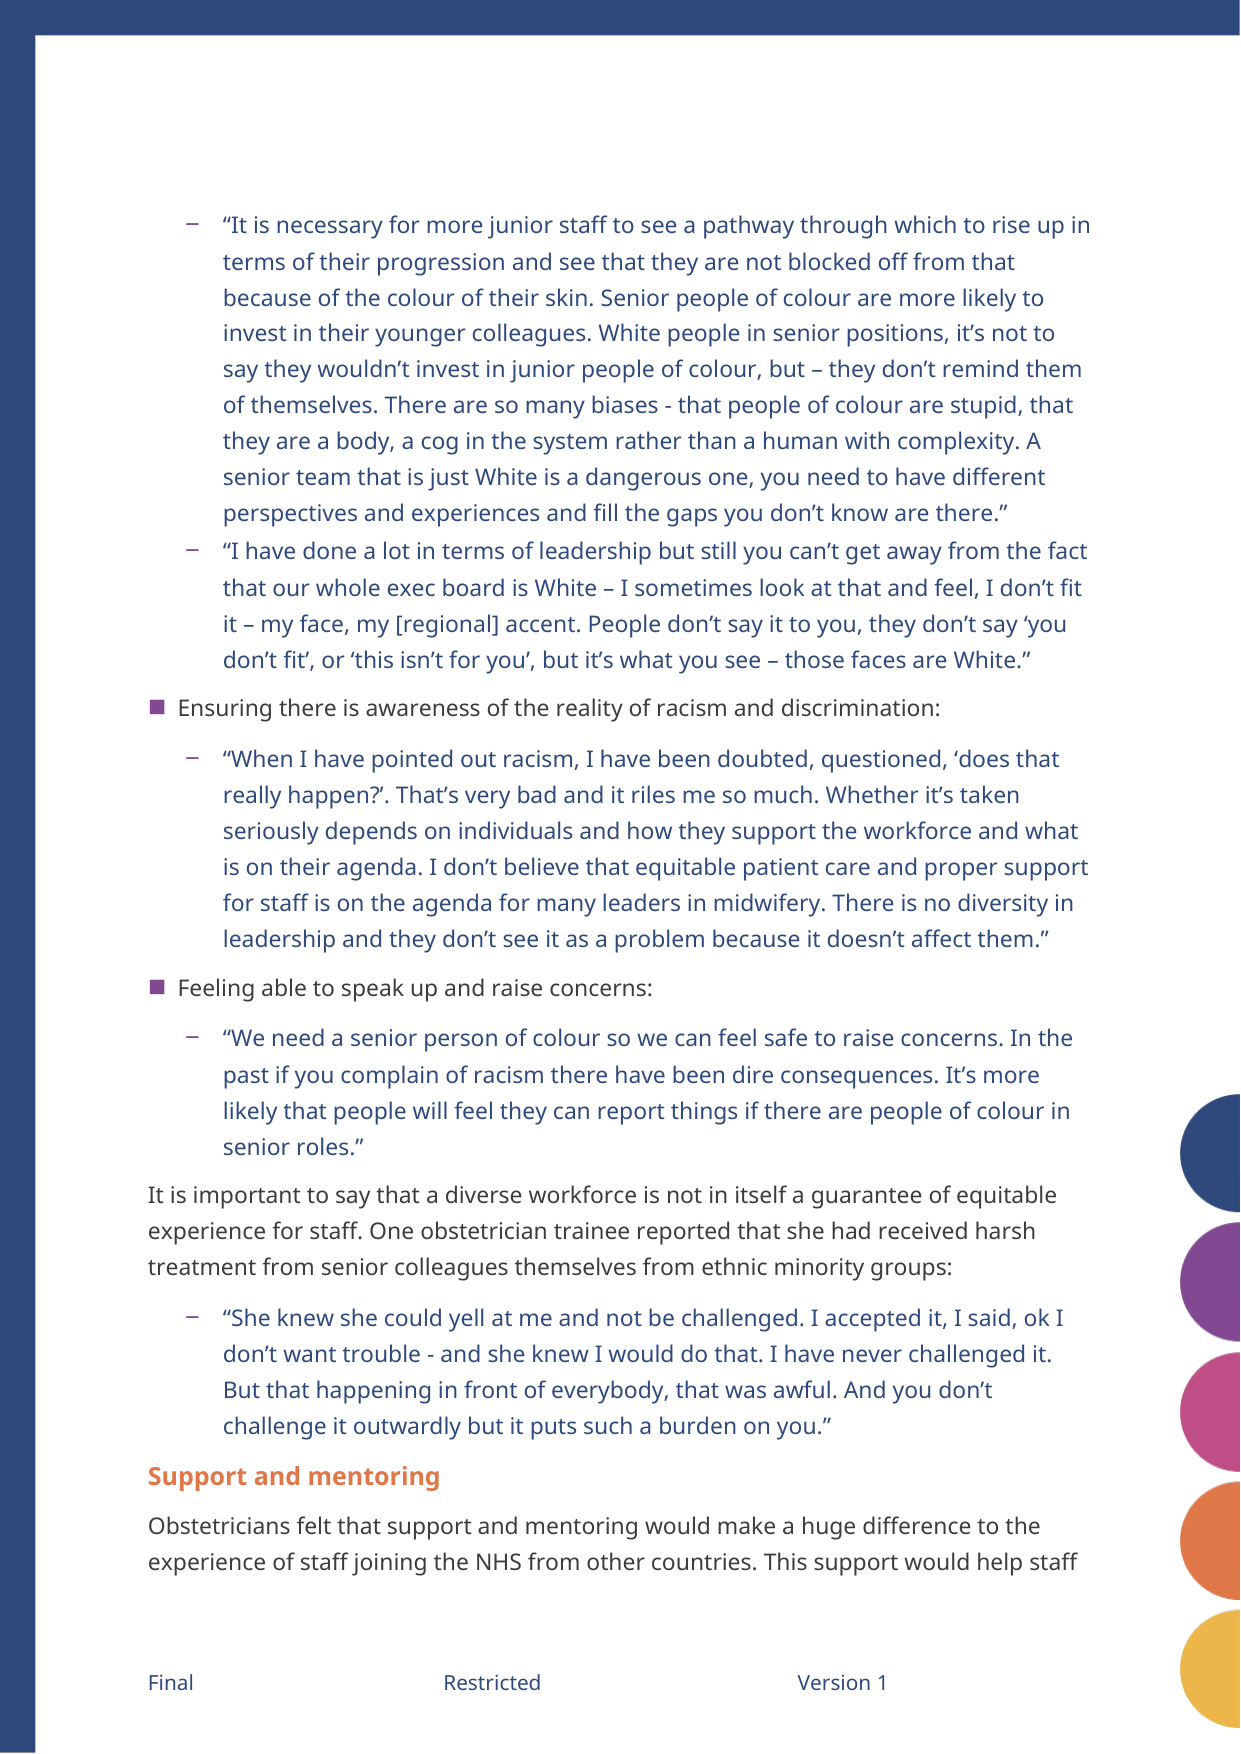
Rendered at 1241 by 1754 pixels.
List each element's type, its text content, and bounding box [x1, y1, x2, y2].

text Feeling able to speak up and raise concerns: [148, 971, 1092, 1003]
text “It is necessary for more junior staff to see a pathway through which to rise up in terms of their progression and see that they are not blocked off from that because of the colour of their skin. Senior people of colour are more likely to invest in their younger colleagues. White people in senior positions, it’s not to say they wouldn’t invest in junior people of colour, but – they don’t remind them of themselves. There are so many biases - that people of colour are stupid, that they are a body, a cog in the system rather than a human with complexity. A senior team that is just White is a dangerous one, you need to have different perspectives and experiences and fill the gaps you don’t know are there.” [185, 207, 1092, 528]
picture [1180, 1094, 1241, 1728]
text “I have done a lot in terms of leadership but still you can’t get away from the fact that our whole exec board is White – I sometimes look at that and feel, I don’t fit it – my face, my [regional] accent. People don’t say it to you, they don’t say ‘you don’t fit’, or ‘this isn’t for you’, but it’s what you see – those faces are White.” [185, 533, 1092, 675]
subtitle Support and mentoring [148, 1458, 1092, 1492]
text “When I have pointed out racism, I have been doubted, questioned, ‘does that really happen?’. That’s very bad and it riles me so much. Whether it’s taken seriously depends on individuals and how they support the workforce and what is on their agenda. I don’t believe that equitable patient care and proper support for staff is on the agenda for many leaders in midwifery. There is no diversity in leadership and they don’t see it as a problem because it doesn’t affect them.” [185, 741, 1092, 954]
text “We need a senior person of colour so we can feel safe to raise concerns. In the past if you complain of racism there have been dire consequences. It’s more likely that people will feel they can report things if there are people of colour in senior roles.” [185, 1020, 1092, 1162]
text “She knew she could yell at me and not be challenged. I accepted it, I said, ok I don’t want trouble - and she knew I would do that. I have never challenged it. But that happening in front of everybody, that was awful. And you don’t challenge it outwardly but it puts such a burden on you.” [185, 1299, 1092, 1441]
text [148, 1510, 1092, 1577]
text It is important to say that a diverse workforce is not in itself a guarantee of equitable experience for staff. One obstetrician trainee reported that she had received harsh treatment from senior colleagues themselves from ethnic minority groups: [148, 1179, 1092, 1282]
text Ensuring there is awareness of the reality of racism and discrimination: [148, 692, 1092, 723]
